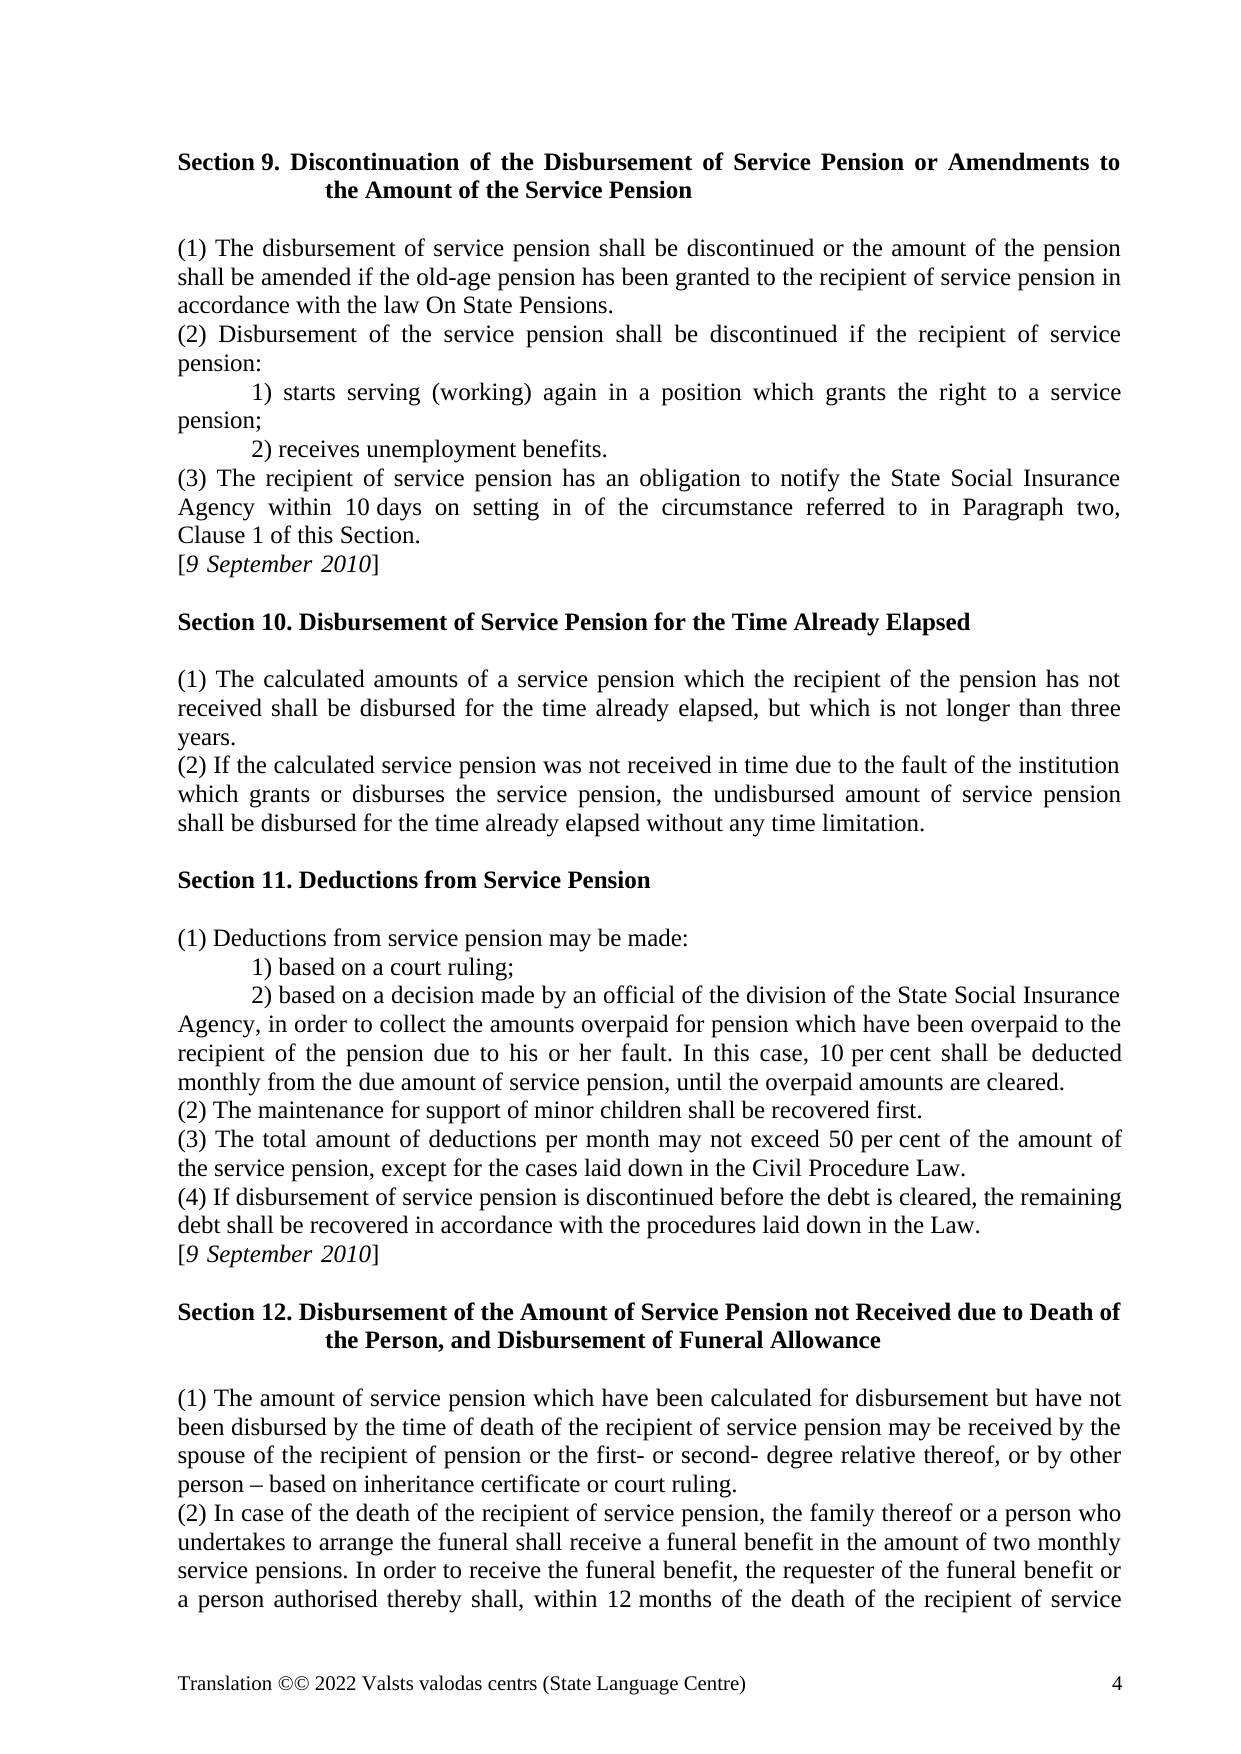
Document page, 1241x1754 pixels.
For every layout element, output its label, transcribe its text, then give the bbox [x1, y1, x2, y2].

text Section 10. Disbursement of Service Pension for the Time Already Elapsed [177, 607, 1122, 636]
text (2) If the calculated service pension was not received in time due to the fault of the institution which grants or disburses the service pension, the undisbursed amount of service pension shall be disbursed for the time already elapsed without any time limitation. [177, 751, 1122, 837]
text 2) based on a decision made by an official of the division of the State Social Insurance Agency, in order to collect the amounts overpaid for pension which have been overpaid to the recipient of the pension due to his or her fault. In this case, 10 per cent shall be deducted monthly from the due amount of service pension, until the overpaid amounts are cleared. [177, 981, 1122, 1096]
text [9 September 2010] [177, 1239, 1122, 1268]
text Section 11. Deductions from Service Pension [177, 866, 1122, 894]
text (2) The maintenance for support of minor children shall be recovered first. [177, 1096, 1122, 1124]
text (4) If disbursement of service pension is discontinued before the debt is cleared, the remaining debt shall be recovered in accordance with the procedures laid down in the Law. [177, 1182, 1122, 1239]
text (1) The disbursement of service pension shall be discontinued or the amount of the pension shall be amended if the old-age pension has been granted to the recipient of service pension in accordance with the law On State Pensions. [177, 233, 1122, 319]
text (1) The amount of service pension which have been calculated for disbursement but have not been disbursed by the time of death of the recipient of service pension may be received by the spouse of the recipient of pension or the first- or second- degree relative thereof, or by other person – based on inheritance certificate or court ruling. [177, 1383, 1122, 1498]
text 1) starts serving (working) again in a position which grants the right to a service pension; [177, 377, 1122, 434]
text (2) Disbursement of the service pension shall be discontinued if the recipient of service pension: [177, 319, 1122, 377]
text Section 12. Disbursement of the Amount of Service Pension not Received due to Death of the Person, and Disbursement of Funeral Allowance [177, 1297, 1122, 1354]
text 2) receives unemployment benefits. [177, 434, 1122, 463]
text (3) The total amount of deductions per month may not exceed 50 per cent of the amount of the service pension, except for the cases laid down in the Civil Procedure Law. [177, 1124, 1122, 1182]
text (3) The recipient of service pension has an obligation to notify the State Social Insurance Agency within 10 days on setting in of the circumstance referred to in Paragraph two, Clause 1 of this Section. [177, 463, 1122, 549]
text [177, 1498, 1122, 1613]
text (1) Deductions from service pension may be made: [177, 923, 1122, 952]
text Section 9. Discontinuation of the Disbursement of Service Pension or Amendments to the Amount of the Service Pension [177, 147, 1122, 204]
text [9 September 2010] [177, 549, 1122, 578]
text 1) based on a court ruling; [177, 952, 1122, 981]
text (1) The calculated amounts of a service pension which the recipient of the pension has not received shall be disbursed for the time already elapsed, but which is not longer than three years. [177, 664, 1122, 751]
